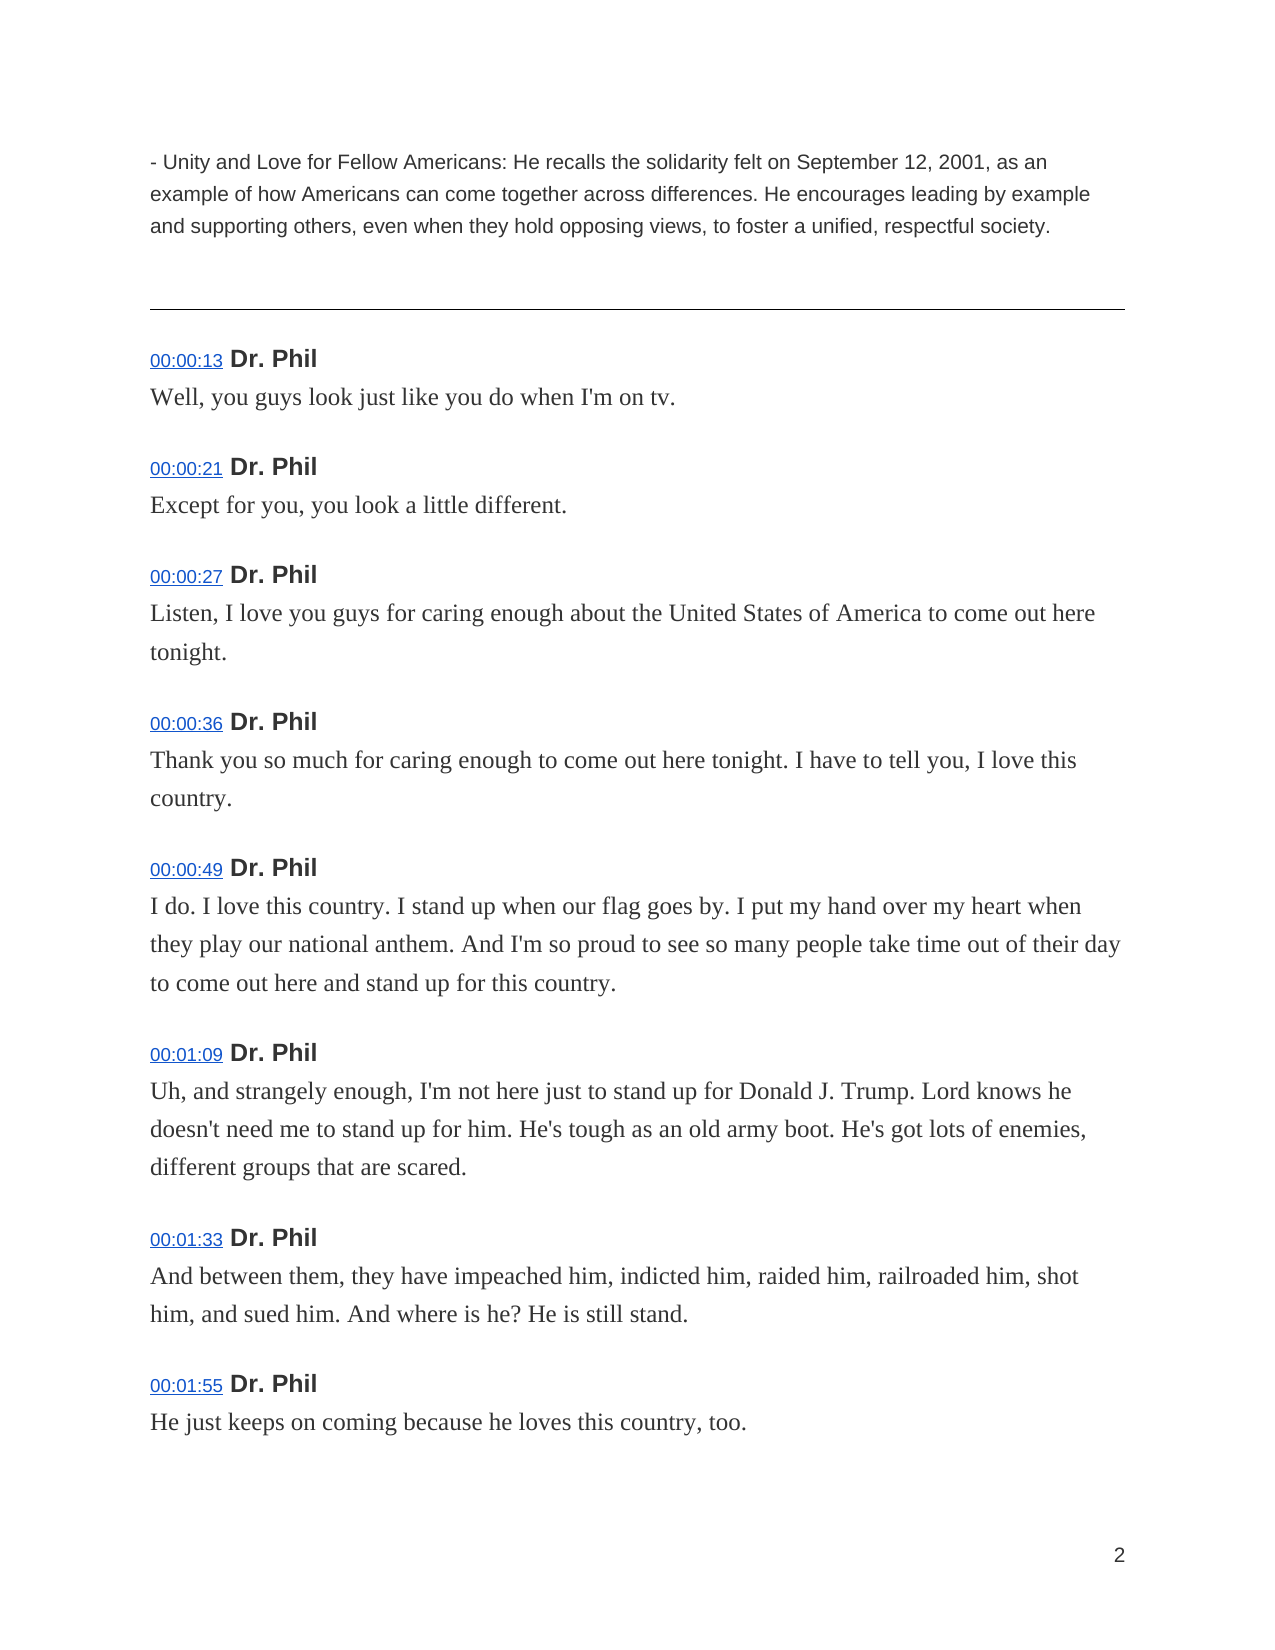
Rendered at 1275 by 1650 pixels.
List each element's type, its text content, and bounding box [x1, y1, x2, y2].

text And between them, they have impeached him, indicted him, raided him, railroaded him, shot him, and sued him. And where is he? He is still stand. [150, 1261, 1125, 1328]
text Thank you so much for caring enough to come out here tonight. I have to tell you, I love this country. [150, 745, 1125, 812]
text 00:01:55 Dr. Phil [150, 1369, 1125, 1398]
text Well, you guys look just like you do when I'm on tv. [150, 382, 1125, 411]
text 00:01:09 Dr. Phil [150, 1038, 1125, 1067]
text He just keeps on coming because he loves this country, too. [150, 1407, 1125, 1436]
text 00:00:21 Dr. Phil [150, 452, 1125, 481]
text Except for you, you look a little different. [150, 490, 1125, 519]
text 00:00:13 Dr. Phil [150, 344, 1125, 372]
text 00:01:33 Dr. Phil [150, 1222, 1125, 1251]
text Listen, I love you guys for caring enough about the United States of America to come out here tonight. [150, 598, 1125, 665]
text 00:00:27 Dr. Phil [150, 560, 1125, 589]
text Uh, and strangely enough, I'm not here just to stand up for Donald J. Trump. Lord knows he doesn't need me to stand up for him. He's tough as an old army boot. He's got lots of enemies, different groups that are scared. [150, 1076, 1125, 1181]
text 00:00:36 Dr. Phil [150, 707, 1125, 735]
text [150, 150, 1125, 269]
text I do. I love this country. I stand up when our flag goes by. I put my hand over my heart when they play our national anthem. And I'm so proud to see so many people take time out of their day to come out here and stand up for this country. [150, 891, 1125, 997]
text 00:00:49 Dr. Phil [150, 853, 1125, 882]
